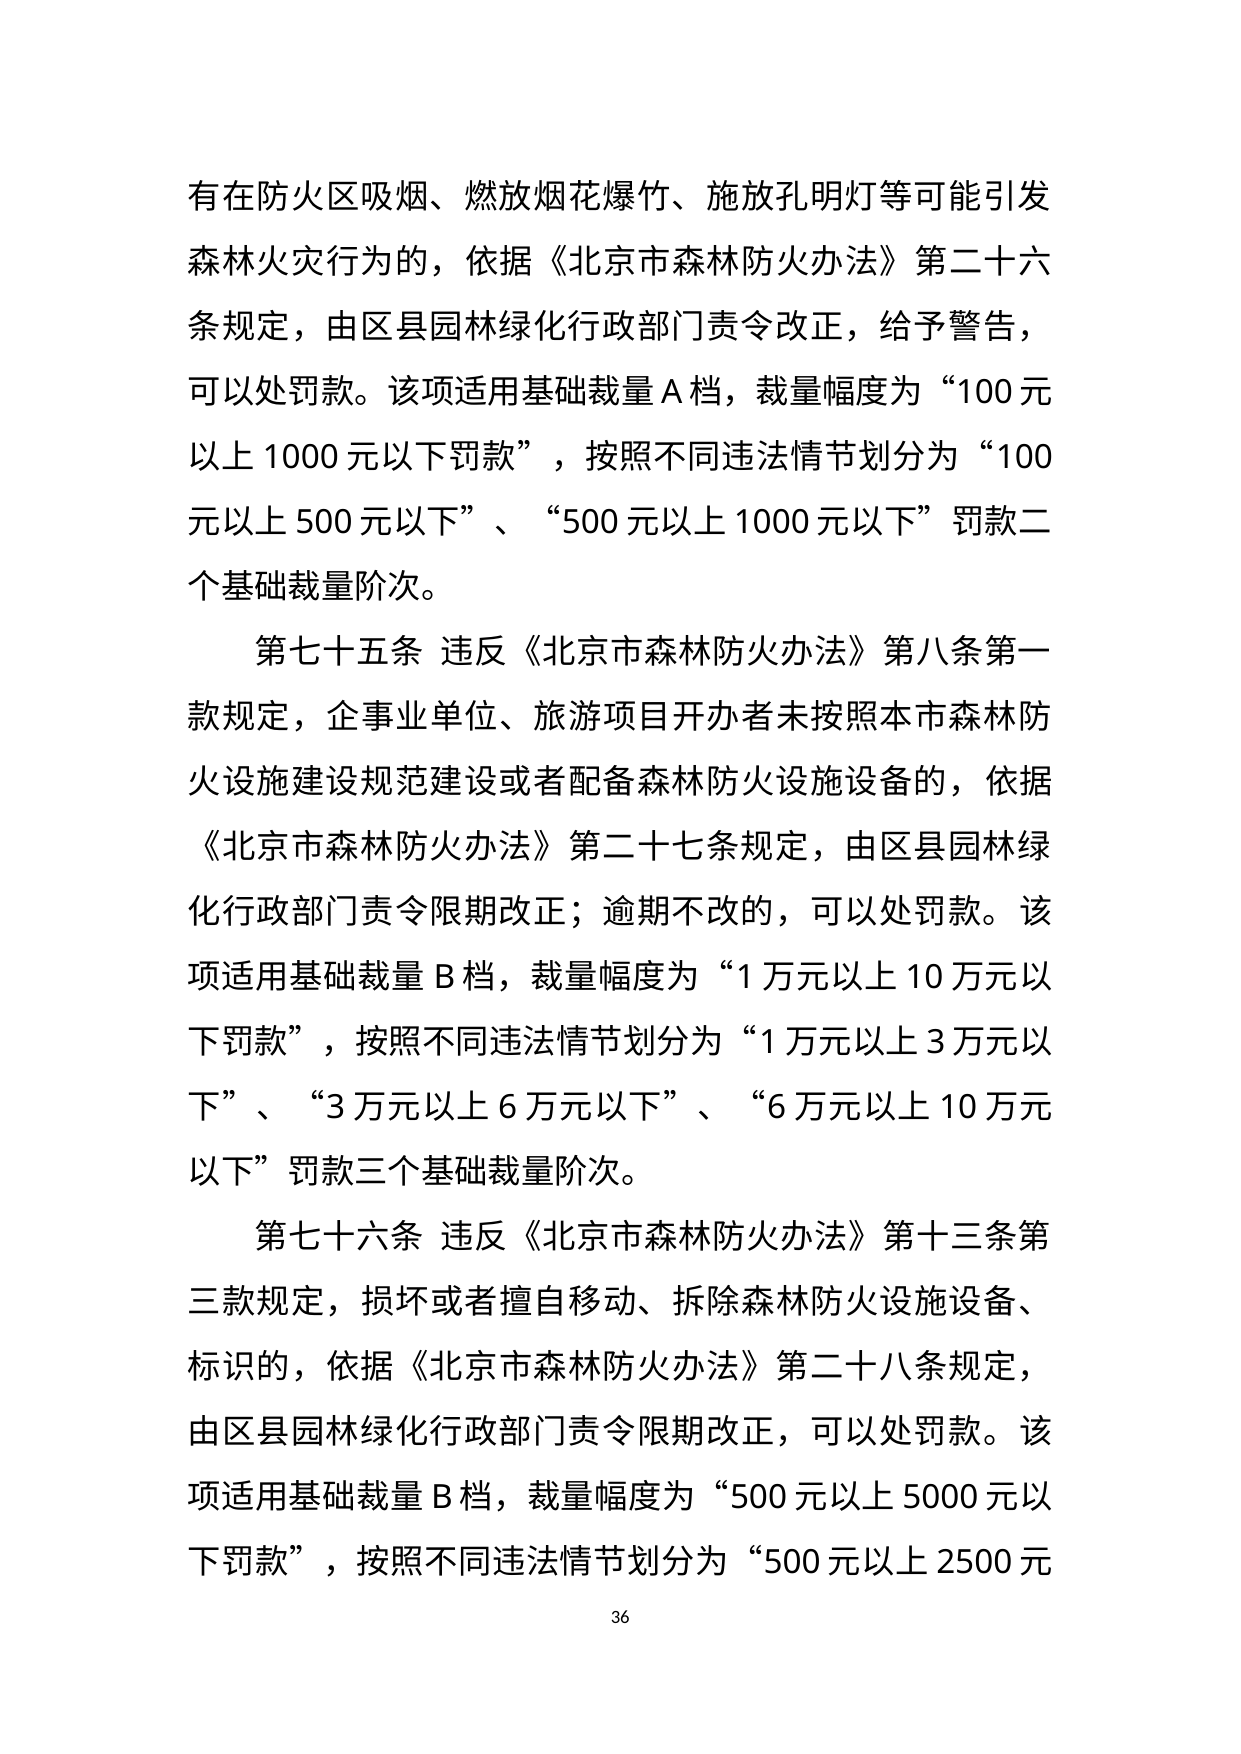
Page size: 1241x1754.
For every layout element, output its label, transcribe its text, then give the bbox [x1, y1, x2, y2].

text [187, 1202, 1053, 1592]
text 第七十五条 违反《北京市森林防火办法》第八条第一款规定，企事业单位、旅游项目开办者未按照本市森林防火设施建设规范建设或者配备森林防火设施设备的，依据《北京市森林防火办法》第二十七条规定，由区县园林绿化行政部门责令限期改正；逾期不改的，可以处罚款。该项适用基础裁量B档，裁量幅度为“1万元以上10万元以下罚款”，按照不同违法情节划分为“1万元以上3万元以下”、“3万元以上6万元以下”、“6万元以上10万元以下”罚款三个基础裁量阶次。 [187, 617, 1053, 1202]
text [187, 162, 1053, 617]
